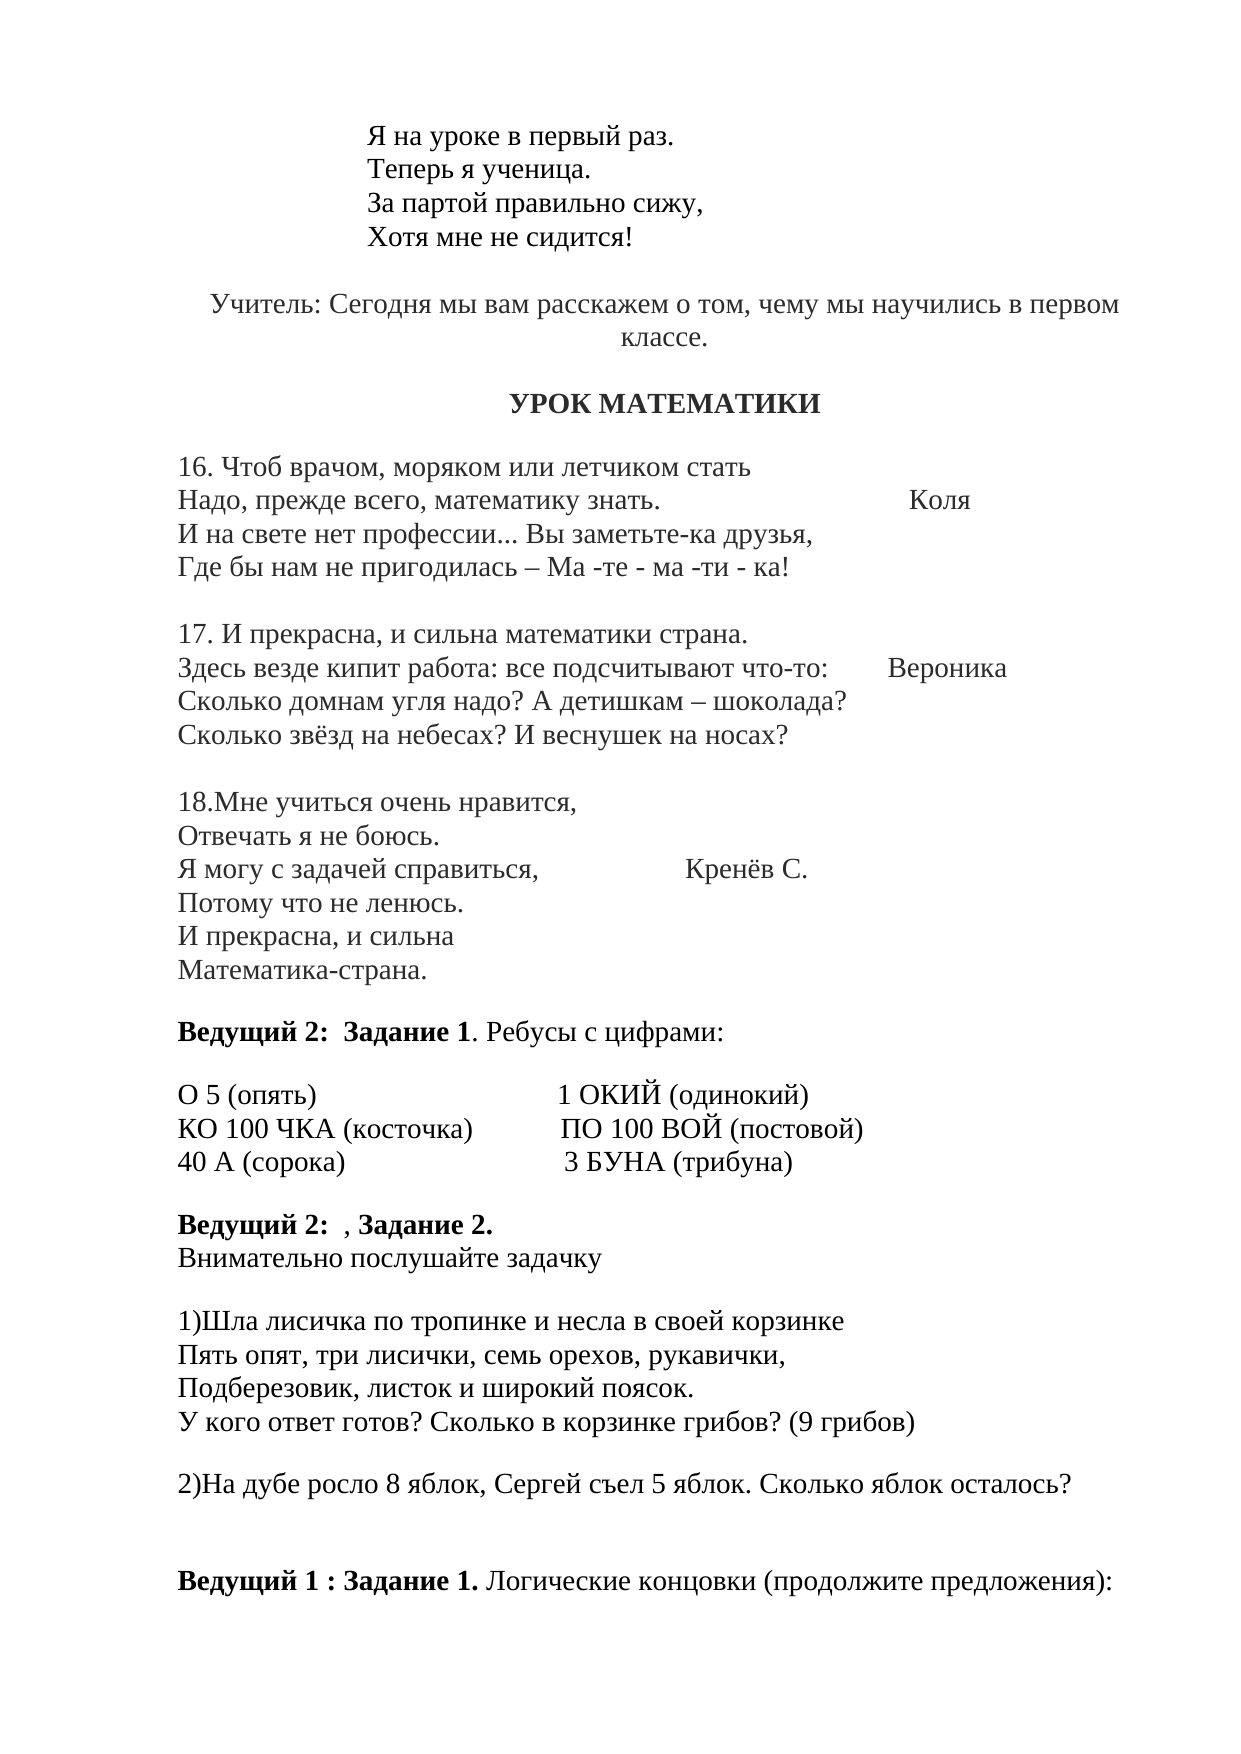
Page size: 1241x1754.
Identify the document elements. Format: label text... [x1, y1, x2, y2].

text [177, 118, 1152, 252]
text 1)Шла лисичка по тропинке и несла в своей корзинке Пять опят, три лисички, семь орехов, рукавички, Подберезовик, листок и широкий поясок. У кого ответ готов? Сколько в корзинке грибов? (9 грибов) [177, 1303, 1152, 1437]
text Ведущий 2: Задание 1. Ребусы с цифрами: [177, 1014, 1152, 1048]
text Учитель: Сегодня мы вам расскажем о том, чему мы научились в первом классе. [177, 286, 1152, 353]
text 2)На дубе росло 8 яблок, Сергей съел 5 яблок. Сколько яблок осталось? [177, 1467, 1152, 1500]
text О 5 (опять) 1 ОКИЙ (одинокий) КО 100 ЧКА (косточка) ПО 100 ВОЙ (постовой) 40 А (сорока) 3 БУНА (трибуна) [177, 1077, 1152, 1178]
text УРОК МАТЕМАТИКИ [177, 353, 1152, 449]
text 18.Мне учиться очень нравится, Отвечать я не боюсь. Я могу с задачей справиться, Кренёв С. Потому что не ленюсь. И прекрасна, и сильна Математика-страна. [177, 784, 1152, 985]
text 16. Чтоб врачом, моряком или летчиком стать Надо, прежде всего, математику знать. Коля И на свете нет профессии... Вы заметьте-ка друзья, Где бы нам не пригодилась – Ма -те - ма -ти - ка! [177, 449, 1152, 583]
text Ведущий 1 : Задание 1. Логические концовки (продолжите предложения): [177, 1563, 1152, 1596]
text Ведущий 2: , Задание 2. Внимательно послушайте задачку [177, 1207, 1152, 1274]
text 17. И прекрасна, и сильна математики страна. Здесь везде кипит работа: все подсчитывают что-то: Вероника Сколько домнам угля надо? А детишкам – шоколада? Сколько звёзд на небесах? И веснушек на носах? [177, 616, 1152, 751]
